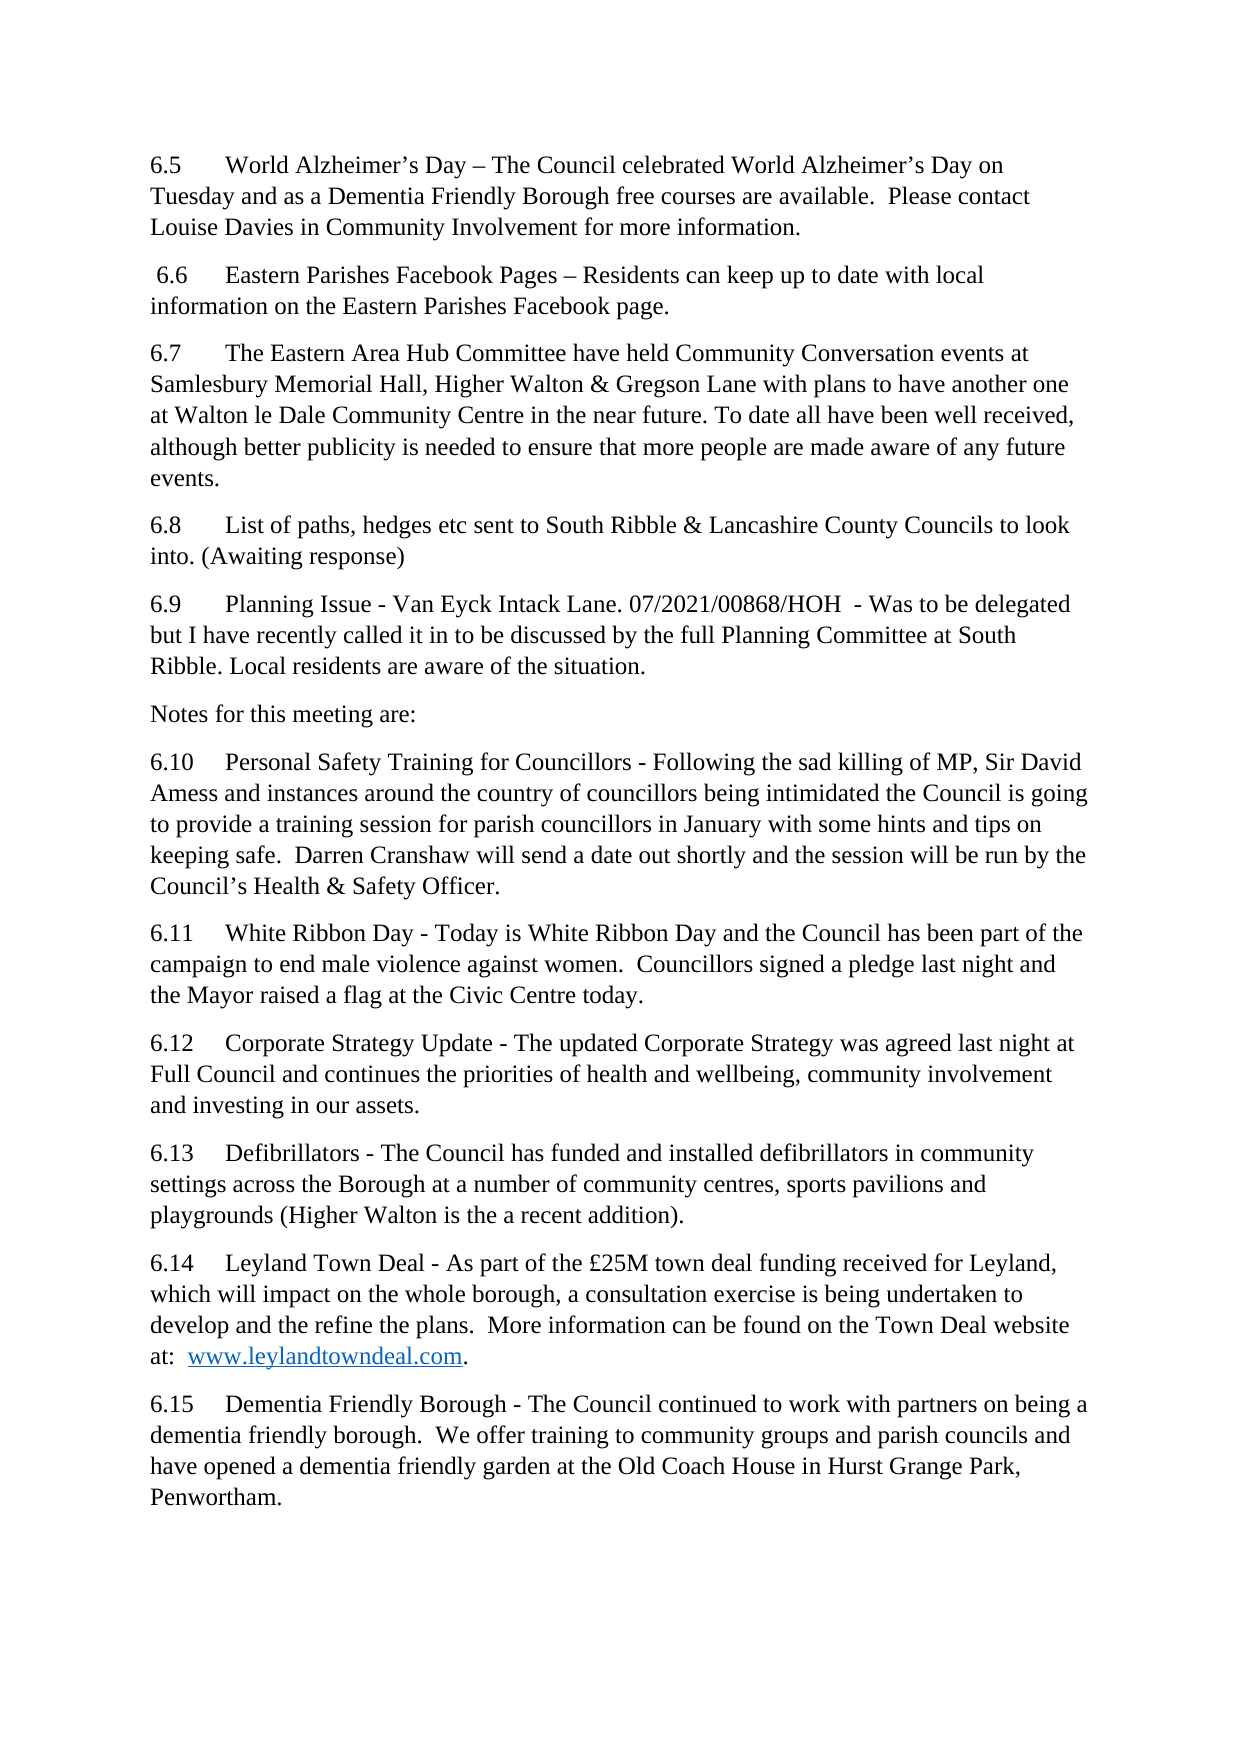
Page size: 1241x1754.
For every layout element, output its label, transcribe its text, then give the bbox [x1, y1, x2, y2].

text 6.10 Personal Safety Training for Councillors - Following the sad killing of MP, Sir David Amess and instances around the country of councillors being intimidated the Council is going to provide a training session for parish councillors in January with some hints and tips on keeping safe. Darren Cranshaw will send a date out shortly and the session will be run by the Council’s Health & Safety Officer. [150, 747, 1090, 899]
text Notes for this meeting are: [150, 699, 1090, 728]
text 6.12 Corporate Strategy Update - The updated Corporate Strategy was agreed last night at Full Council and continues the priorities of health and wellbeing, community involvement and investing in our assets. [150, 1028, 1090, 1119]
text 6.7 The Eastern Area Hub Committee have held Community Conversation events at Samlesbury Memorial Hall, Higher Walton & Gregson Lane with plans to have another one at Walton le Dale Community Centre in the near future. To date all have been well received, although better publicity is needed to ensure that more people are made aware of any future events. [150, 338, 1090, 491]
text 6.9 Planning Issue - Van Eyck Intack Lane. 07/2021/00868/HOH - Was to be delegated but I have recently called it in to be discussed by the full Planning Committee at South Ribble. Local residents are aware of the situation. [150, 589, 1090, 680]
text 6.6 Eastern Parishes Facebook Pages – Residents can keep up to date with local information on the Eastern Parishes Facebook page. [150, 260, 1090, 319]
text 6.15 Dementia Friendly Borough - The Council continued to work with partners on being a dementia friendly borough. We offer training to community groups and parish councils and have opened a dementia friendly garden at the Old Coach House in Hurst Grange Park, Penwortham. [150, 1389, 1090, 1511]
text 6.5 World Alzheimer’s Day – The Council celebrated World Alzheimer’s Day on Tuesday and as a Dementia Friendly Borough free courses are available. Please contact Louise Davies in Community Involvement for more information. [150, 150, 1090, 241]
text 6.11 White Ribbon Day - Today is White Ribbon Day and the Council has been part of the campaign to end male violence against women. Councillors signed a pledge last night and the Mayor raised a flag at the Civic Centre today. [150, 918, 1090, 1009]
text 6.13 Defibrillators - The Council has funded and installed defibrillators in community settings across the Borough at a number of community centres, sports pavilions and playgrounds (Higher Walton is the a recent addition). [150, 1138, 1090, 1229]
text 6.8 List of paths, hedges etc sent to South Ribble & Lancashire County Councils to look into. (Awaiting response) [150, 510, 1090, 570]
text 6.14 Leyland Town Deal - As part of the £25M town deal funding received for Leyland, which will impact on the whole borough, a consultation exercise is being undertaken to develop and the refine the plans. More information can be found on the Town Deal website at: www.leylandtowndeal.com. [150, 1248, 1090, 1370]
